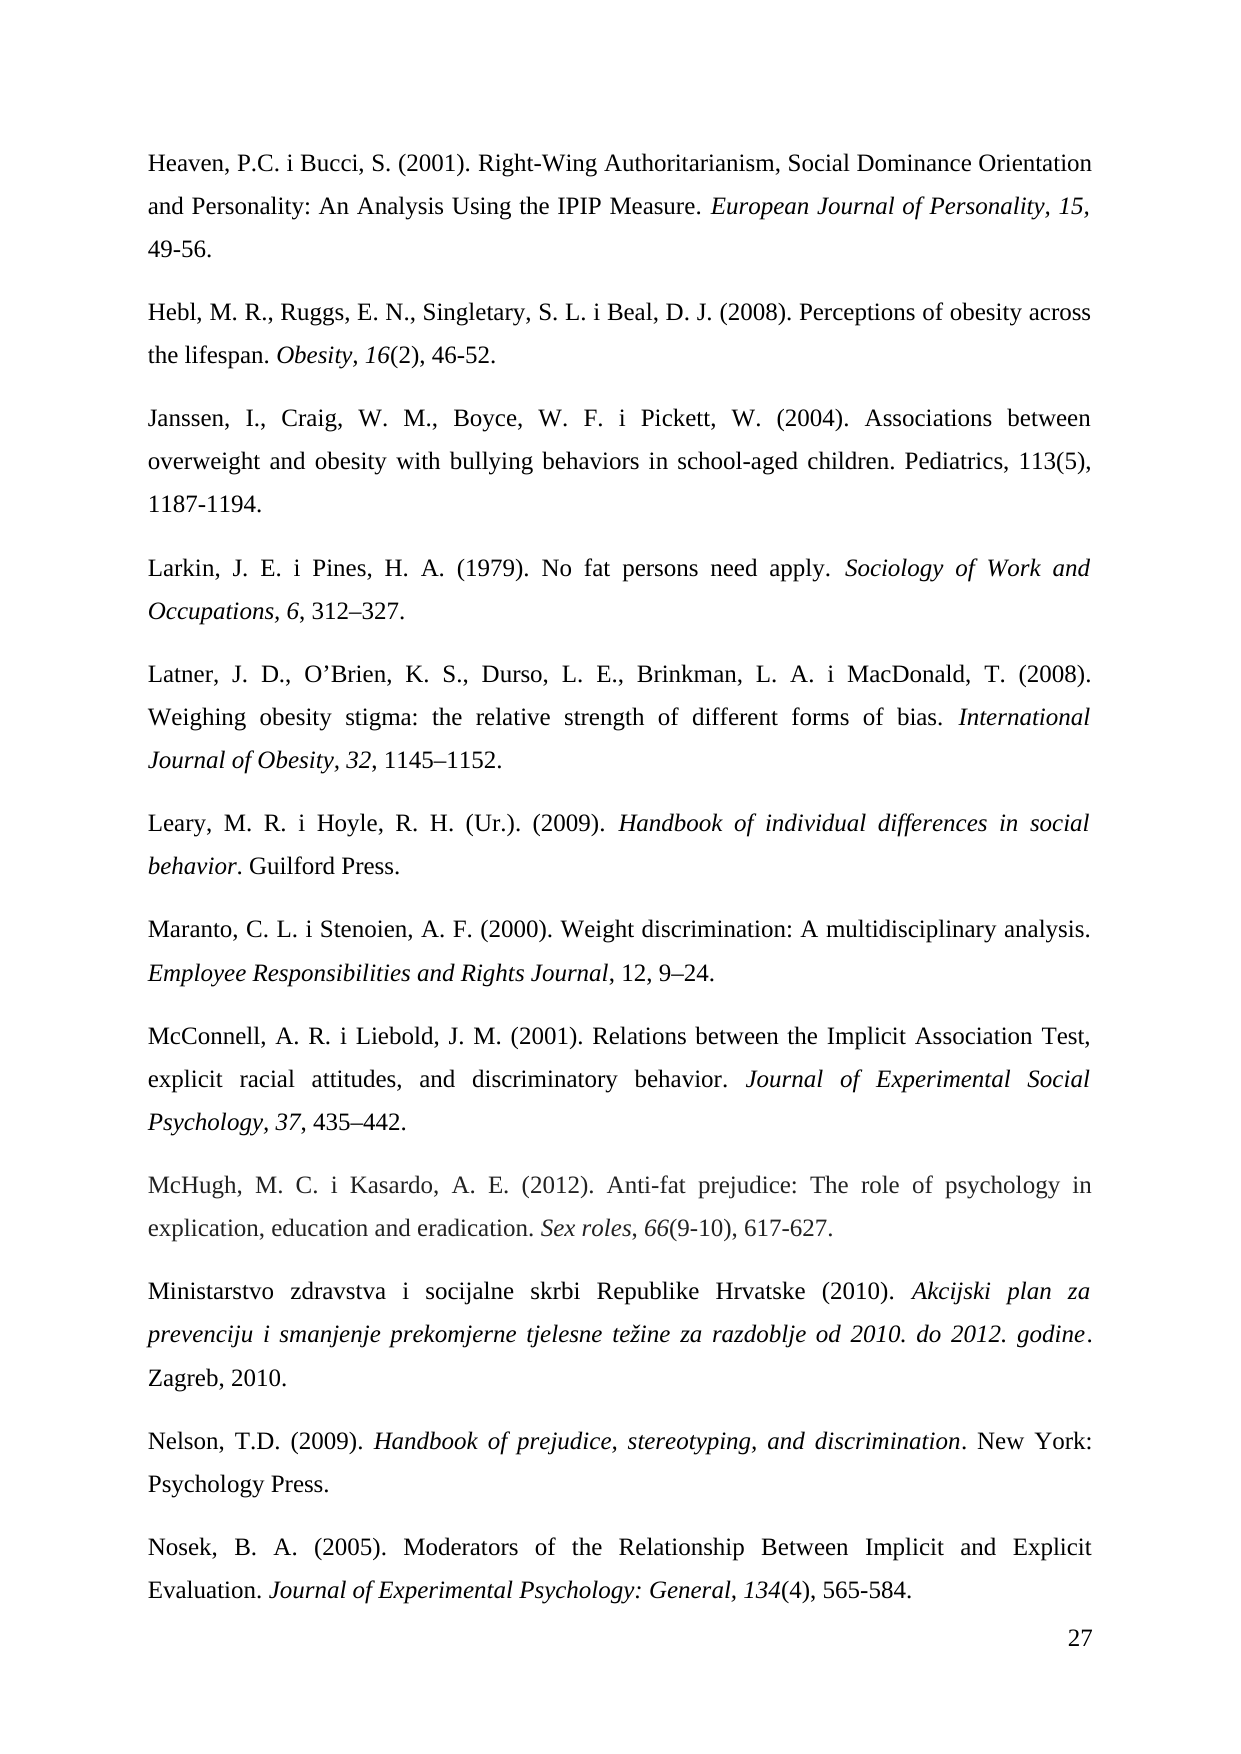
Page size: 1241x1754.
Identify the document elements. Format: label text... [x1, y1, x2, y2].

text McConnell, A. R. i Liebold, J. M. (2001). Relations between the Implicit Association Test, explicit racial attitudes, and discriminatory behavior. Journal of Experimental Social Psychology, 37, 435–442. [148, 1021, 1093, 1136]
text Janssen, I., Craig, W. M., Boyce, W. F. i Pickett, W. (2004). Associations between overweight and obesity with bullying behaviors in school-aged children. Pediatrics, 113(5), 1187-1194. [148, 403, 1093, 518]
text McHugh, M. C. i Kasardo, A. E. (2012). Anti-fat prejudice: The role of psychology in explication, education and eradication. Sex roles, 66(9-10), 617-627. [148, 1170, 1093, 1242]
text Larkin, J. E. i Pines, H. A. (1979). No fat persons need apply. Sociology of Work and Occupations, 6, 312–327. [148, 553, 1093, 624]
text Nelson, T.D. (2009). Handbook of prejudice, stereotyping, and discrimination. New York: Psychology Press. [148, 1426, 1093, 1498]
text Hebl, M. R., Ruggs, E. N., Singletary, S. L. i Beal, D. J. (2008). Perceptions of obesity across the lifespan. Obesity, 16(2), 46-52. [148, 297, 1093, 369]
text Heaven, P.C. i Bucci, S. (2001). Right-Wing Authoritarianism, Social Dominance Orientation and Personality: An Analysis Using the IPIP Measure. European Journal of Personality, 15, 49-56. [148, 148, 1093, 263]
text Latner, J. D., O’Brien, K. S., Durso, L. E., Brinkman, L. A. i MacDonald, T. (2008). Weighing obesity stigma: the relative strength of different forms of bias. International Journal of Obesity, 32, 1145–1152. [148, 659, 1093, 774]
text Maranto, C. L. i Stenoien, A. F. (2000). Weight discrimination: A multidisciplinary analysis. Employee Responsibilities and Rights Journal, 12, 9–24. [148, 914, 1093, 986]
text Ministarstvo zdravstva i socijalne skrbi Republike Hrvatske (2010). Akcijski plan za prevenciju i smanjenje prekomjerne tjelesne težine za razdoblje od 2010. do 2012. godine. Zagreb, 2010. [148, 1276, 1093, 1391]
text Leary, M. R. i Hoyle, R. H. (Ur.). (2009). Handbook of individual differences in social behavior. Guilford Press. [148, 808, 1093, 880]
text Nosek, B. A. (2005). Moderators of the Relationship Between Implicit and Explicit Evaluation. Journal of Experimental Psychology: General, 134(4), 565-584. [148, 1532, 1093, 1604]
